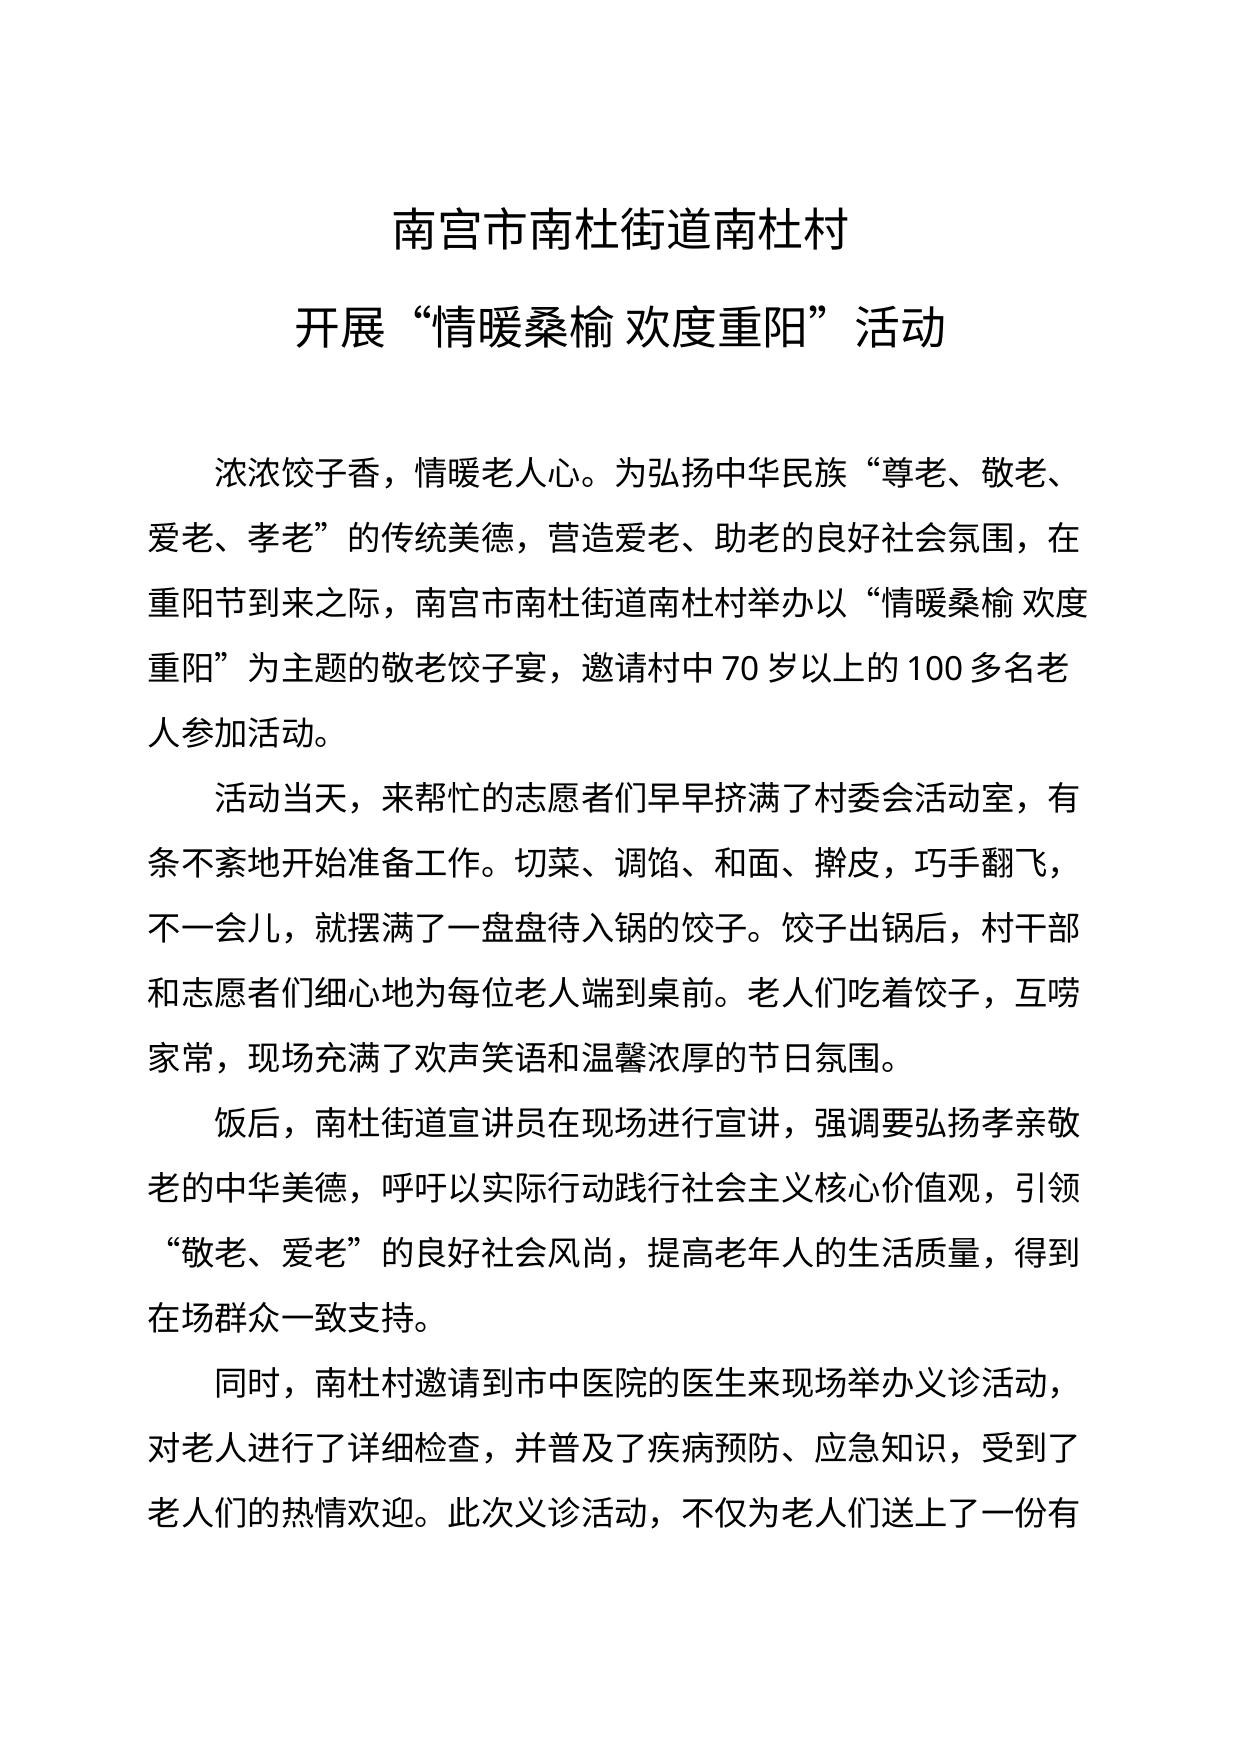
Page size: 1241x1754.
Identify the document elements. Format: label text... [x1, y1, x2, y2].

subtitle 开展“情暖桑榆 欢度重阳”活动 [148, 276, 1093, 373]
text 活动当天，来帮忙的志愿者们早早挤满了村委会活动室，有条不紊地开始准备工作。切菜、调馅、和面、擀皮，巧手翻飞，不一会儿，就摆满了一盘盘待入锅的饺子。饺子出锅后，村干部和志愿者们细心地为每位老人端到桌前。老人们吃着饺子，互唠家常，现场充满了欢声笑语和温馨浓厚的节日氛围。 [148, 763, 1093, 1088]
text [148, 1348, 1093, 1543]
text 浓浓饺子香，情暖老人心。为弘扬中华民族“尊老、敬老、爱老、孝老”的传统美德，营造爱老、助老的良好社会氛围，在重阳节到来之际，南宫市南杜街道南杜村举办以“情暖桑榆 欢度重阳”为主题的敬老饺子宴，邀请村中70岁以上的100多名老人参加活动。 [148, 438, 1093, 763]
text 饭后，南杜街道宣讲员在现场进行宣讲，强调要弘扬孝亲敬老的中华美德，呼吁以实际行动践行社会主义核心价值观，引领“敬老、爱老”的良好社会风尚，提高老年人的生活质量，得到在场群众一致支持。 [148, 1088, 1093, 1348]
subtitle 南宫市南杜街道南杜村 [148, 178, 1093, 276]
